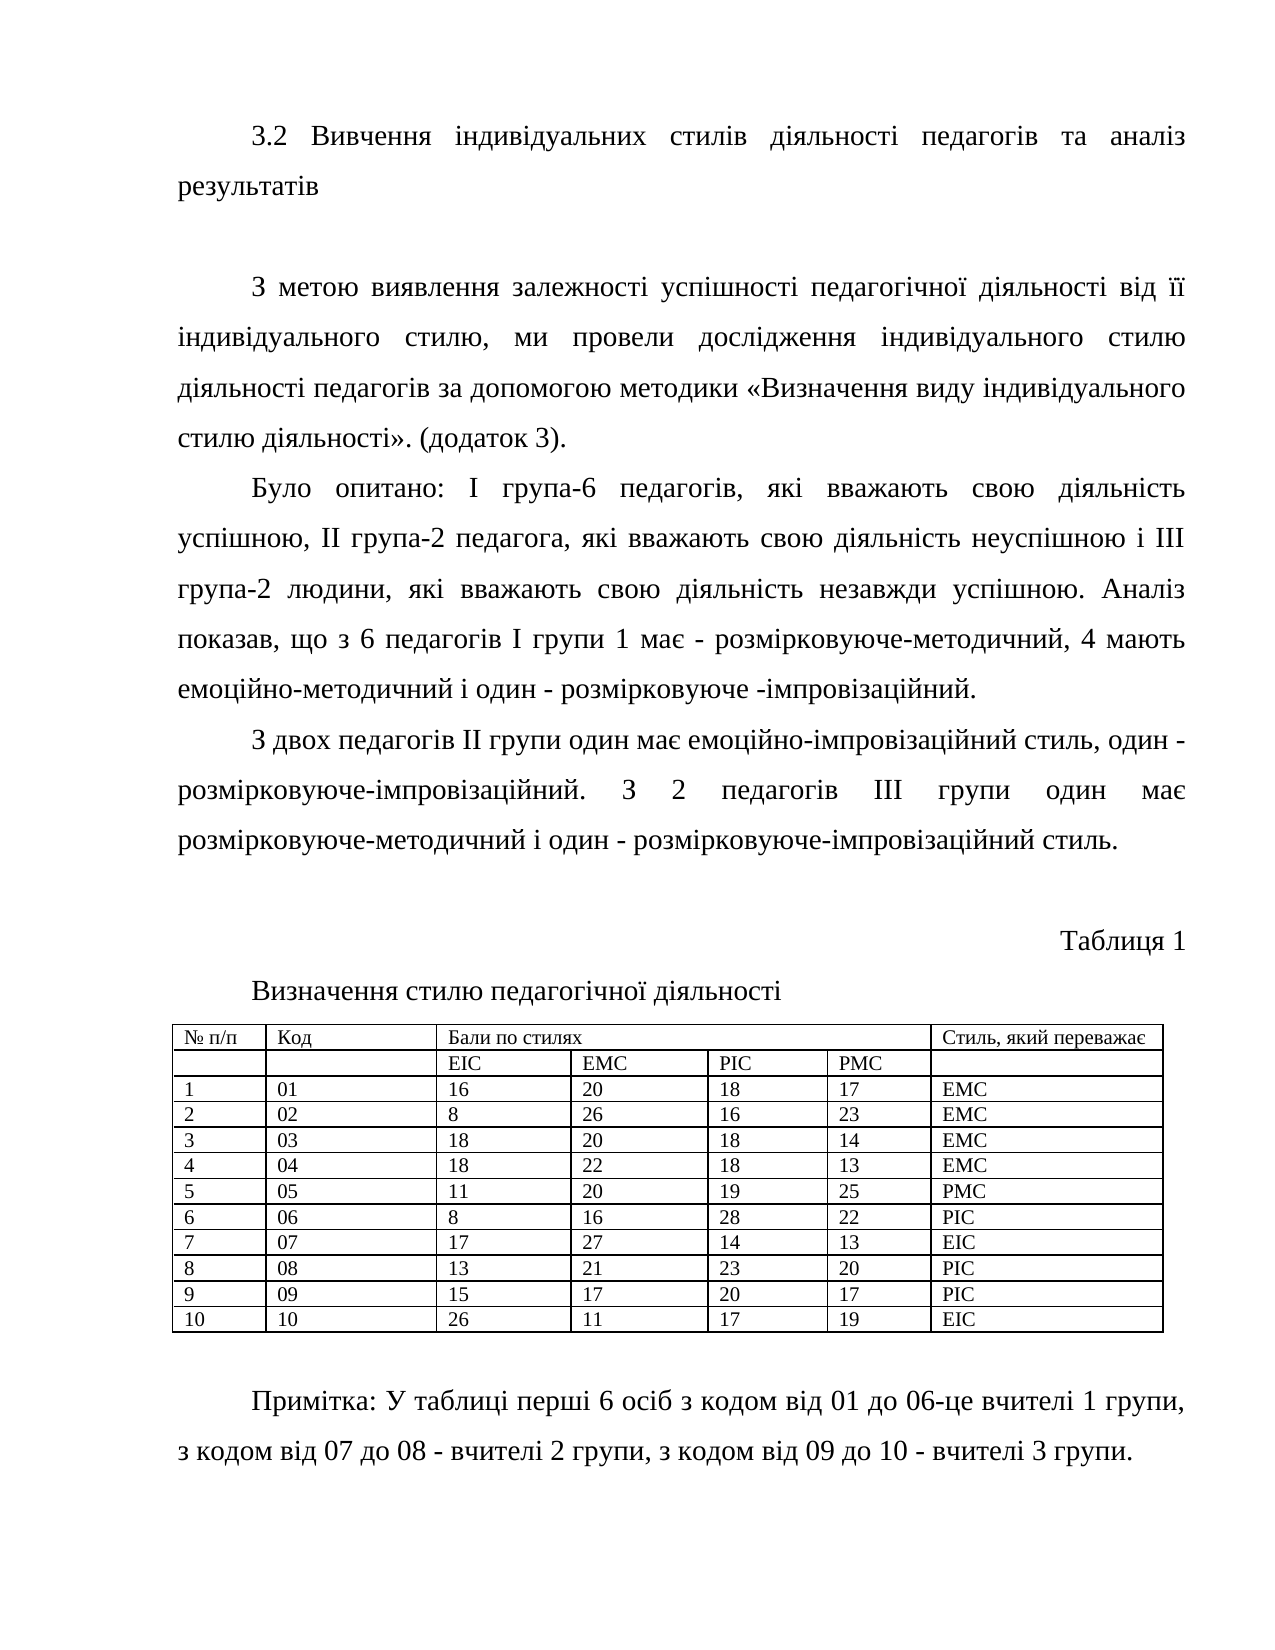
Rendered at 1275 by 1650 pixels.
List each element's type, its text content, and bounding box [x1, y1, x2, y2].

table_cell 1 [173, 1076, 265, 1101]
table_cell 10 [173, 1307, 265, 1331]
table_cell 18 [709, 1153, 827, 1177]
table_cell 21 [572, 1256, 707, 1280]
table_header № п/п [173, 1025, 265, 1049]
table_cell [267, 1051, 436, 1075]
table_cell 18 [709, 1077, 827, 1101]
table_cell 09 [267, 1282, 436, 1306]
table_cell ЕІС [437, 1051, 570, 1075]
table_cell 19 [828, 1307, 930, 1331]
text 3.2 Вивчення індивідуальних стилів діяльності педагогів та аналіз результатів [177, 118, 1186, 202]
table_cell 2 [173, 1102, 265, 1126]
table_cell 8 [437, 1102, 570, 1126]
table_cell 8 [437, 1205, 570, 1229]
text З двох педагогів II групи один має емоційно-імпровізаційний стиль, один - розмірковуюче-імпровізаційний. З 2 педагогів III групи один має розмірковуюче-методичний і один - розмірковуюче-імпровізаційний стиль. [177, 722, 1186, 856]
table_cell 04 [267, 1153, 436, 1177]
table_cell РМС [932, 1179, 1162, 1203]
table_header Стиль, який переважає [932, 1025, 1162, 1049]
table_cell 01 [267, 1077, 436, 1101]
table_cell РІС [932, 1282, 1162, 1306]
table_cell [173, 1050, 265, 1075]
table_cell 14 [709, 1230, 827, 1254]
table_cell 13 [828, 1230, 930, 1254]
table_cell 17 [828, 1077, 930, 1101]
table_cell 15 [437, 1282, 570, 1306]
table_cell 03 [267, 1128, 436, 1152]
table_cell 18 [709, 1128, 827, 1152]
text З метою виявлення залежності успішності педагогічної діяльності від її індивідуального стилю, ми провели дослідження індивідуального стилю діяльності педагогів за допомогою методики «Визначення виду індивідуального стилю діяльності». (додаток 3). [177, 269, 1186, 453]
table_cell 20 [572, 1077, 707, 1101]
table_cell 22 [828, 1205, 930, 1229]
table_cell РМС [828, 1051, 930, 1075]
text Примітка: У таблиці перші 6 осіб з кодом від 01 до 06-це вчителі 1 групи, з кодом від 07 до 08 - вчителі 2 групи, з кодом від 09 до 10 - вчителі 3 групи. [177, 1383, 1186, 1467]
table_cell 23 [709, 1256, 827, 1280]
text Визначення стилю педагогічної діяльності [177, 973, 1186, 1007]
table_cell 13 [437, 1256, 570, 1280]
table_cell 26 [437, 1307, 570, 1331]
table_cell 26 [572, 1102, 707, 1126]
table_cell 20 [572, 1128, 707, 1152]
table_cell 4 [173, 1153, 265, 1177]
text Було опитано: I група-6 педагогів, які вважають свою діяльність успішною, II група-2 педагога, які вважають свою діяльність неуспішною і III група-2 людини, які вважають свою діяльність незавжди успішною. Аналіз показав, що з 6 педагогів I групи 1 має - розмірковуюче-методичний, 4 мають емоційно-методичний і один - розмірковуюче -імпровізаційний. [177, 470, 1186, 705]
table_cell [932, 1051, 1162, 1075]
table_cell 05 [267, 1179, 436, 1203]
table_cell 23 [828, 1102, 930, 1126]
text Таблиця 1 [177, 923, 1186, 957]
table_cell 20 [709, 1282, 827, 1306]
table_cell 16 [709, 1102, 827, 1126]
table_cell 7 [173, 1230, 265, 1254]
table_cell 20 [828, 1256, 930, 1280]
table_cell 06 [267, 1205, 436, 1229]
table_cell 11 [572, 1307, 707, 1331]
table_cell 17 [572, 1282, 707, 1306]
table_cell 20 [572, 1179, 707, 1203]
table_cell 11 [437, 1179, 570, 1203]
table_cell 27 [572, 1230, 707, 1254]
table_cell РІС [709, 1051, 827, 1075]
table_cell 10 [267, 1307, 436, 1331]
table_cell 14 [828, 1128, 930, 1152]
table_cell 18 [437, 1153, 570, 1177]
table_cell РІС [932, 1205, 1162, 1229]
table_cell 13 [828, 1153, 930, 1177]
table_cell ЕМС [932, 1153, 1162, 1177]
table_cell 02 [267, 1102, 436, 1126]
table_cell 9 [173, 1281, 265, 1306]
table_cell 6 [173, 1204, 265, 1229]
table_cell 25 [828, 1179, 930, 1203]
table_cell 17 [709, 1307, 827, 1331]
table_cell 3 [173, 1127, 265, 1152]
table_cell 28 [709, 1205, 827, 1229]
table_cell 5 [173, 1179, 265, 1203]
table_cell ЕІС [932, 1307, 1162, 1331]
table_cell 07 [267, 1230, 436, 1254]
table_cell 18 [437, 1128, 570, 1152]
table_cell 17 [437, 1230, 570, 1254]
table_cell РІС [932, 1256, 1162, 1280]
table_cell ЕМС [932, 1102, 1162, 1126]
table_cell ЕІС [932, 1230, 1162, 1254]
table_cell ЕМС [932, 1128, 1162, 1152]
table_cell 08 [267, 1256, 436, 1280]
table_cell 17 [828, 1282, 930, 1306]
table_header Код [267, 1025, 436, 1049]
table_cell 16 [437, 1077, 570, 1101]
table_cell 22 [572, 1153, 707, 1177]
table_cell 19 [709, 1179, 827, 1203]
table_cell ЕМС [572, 1051, 707, 1075]
table_cell ЕМС [932, 1077, 1162, 1101]
table_cell 16 [572, 1205, 707, 1229]
table_header Бали по стилях [437, 1025, 930, 1049]
table_cell 8 [173, 1255, 265, 1280]
